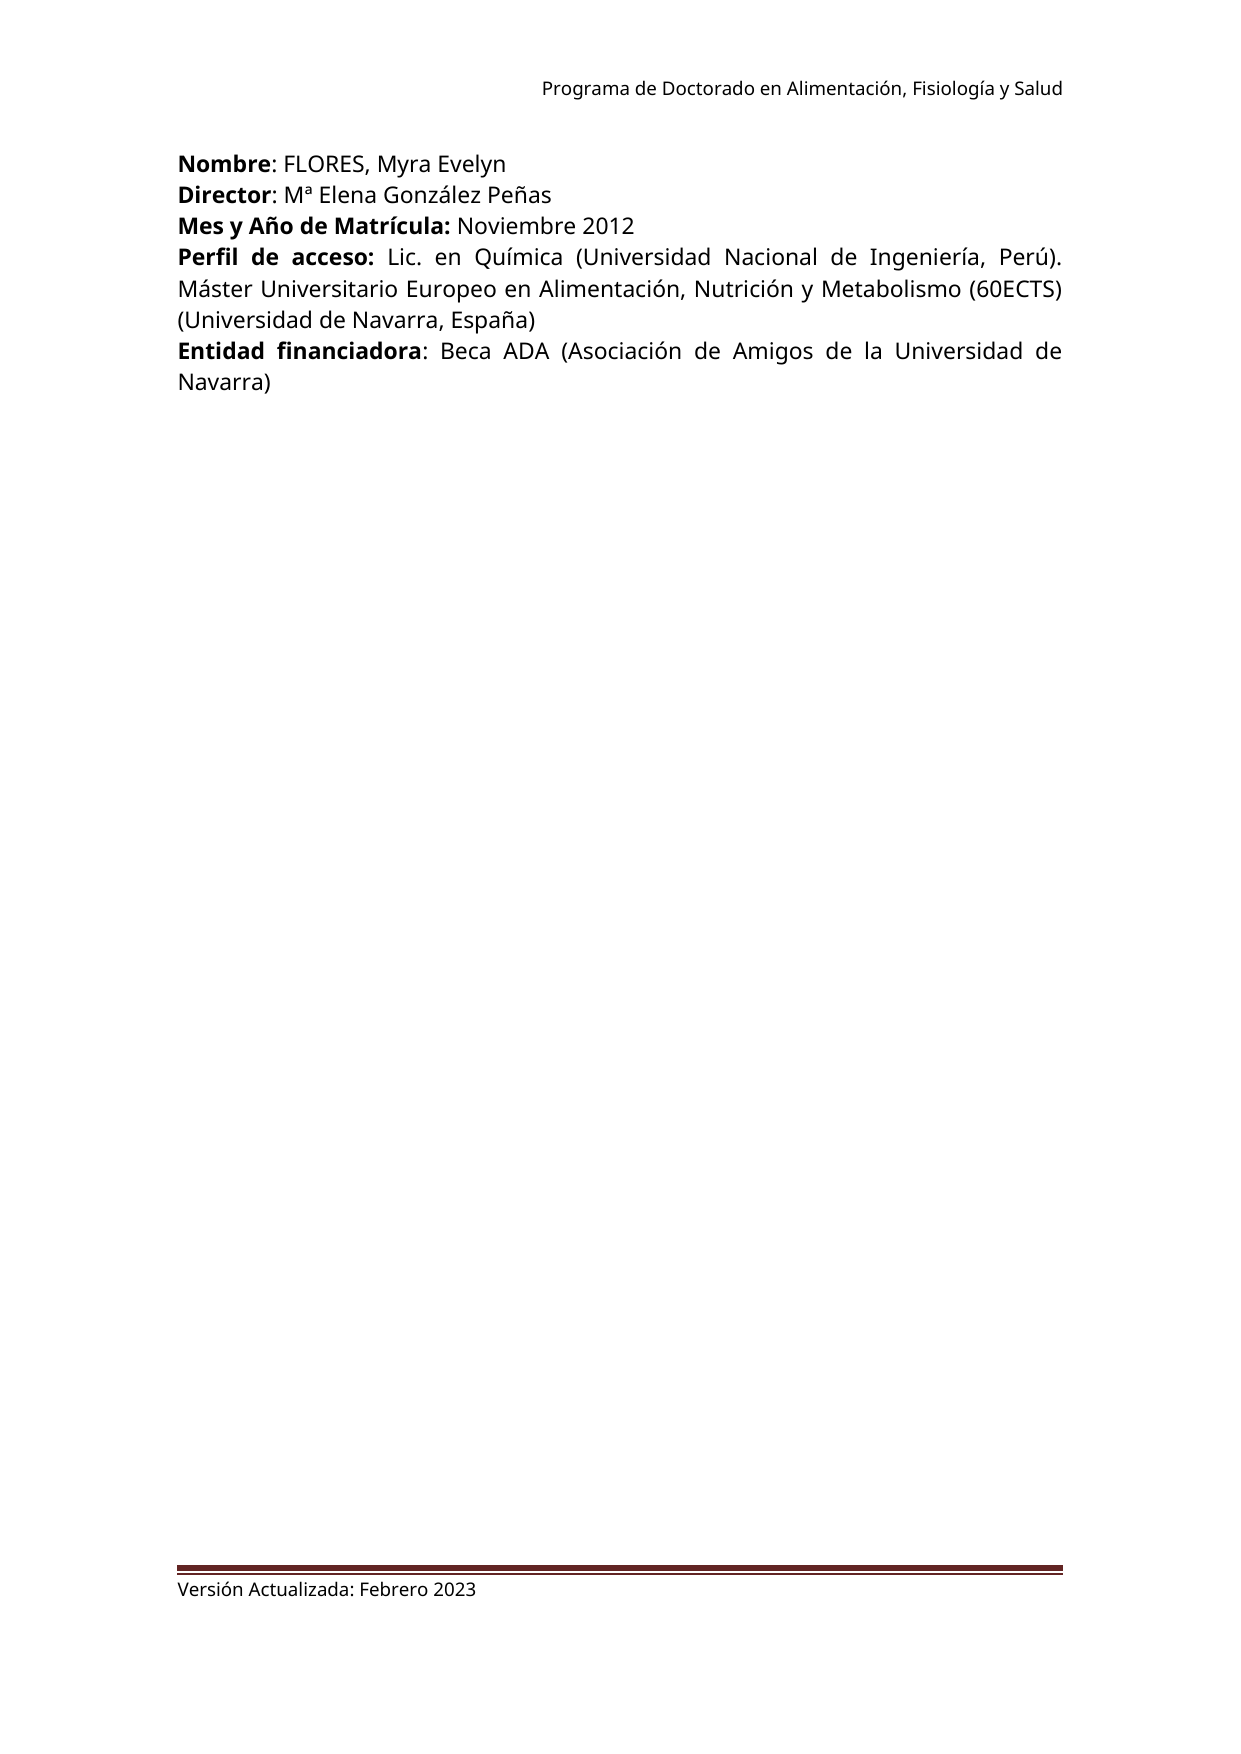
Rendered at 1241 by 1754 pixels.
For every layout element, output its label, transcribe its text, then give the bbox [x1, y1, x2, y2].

text Director: Mª Elena González Peñas [177, 179, 1063, 210]
text Perfil de acceso: Lic. en Química (Universidad Nacional de Ingeniería, Perú). Máster Universitario Europeo en Alimentación, Nutrición y Metabolismo (60ECTS) (Universidad de Navarra, España) [177, 241, 1063, 335]
text Entidad financiadora: Beca ADA (Asociación de Amigos de la Universidad de Navarra) [177, 335, 1063, 398]
text Mes y Año de Matrícula: Noviembre 2012 [177, 210, 1063, 241]
text Nombre: FLORES, Myra Evelyn [177, 148, 1063, 179]
